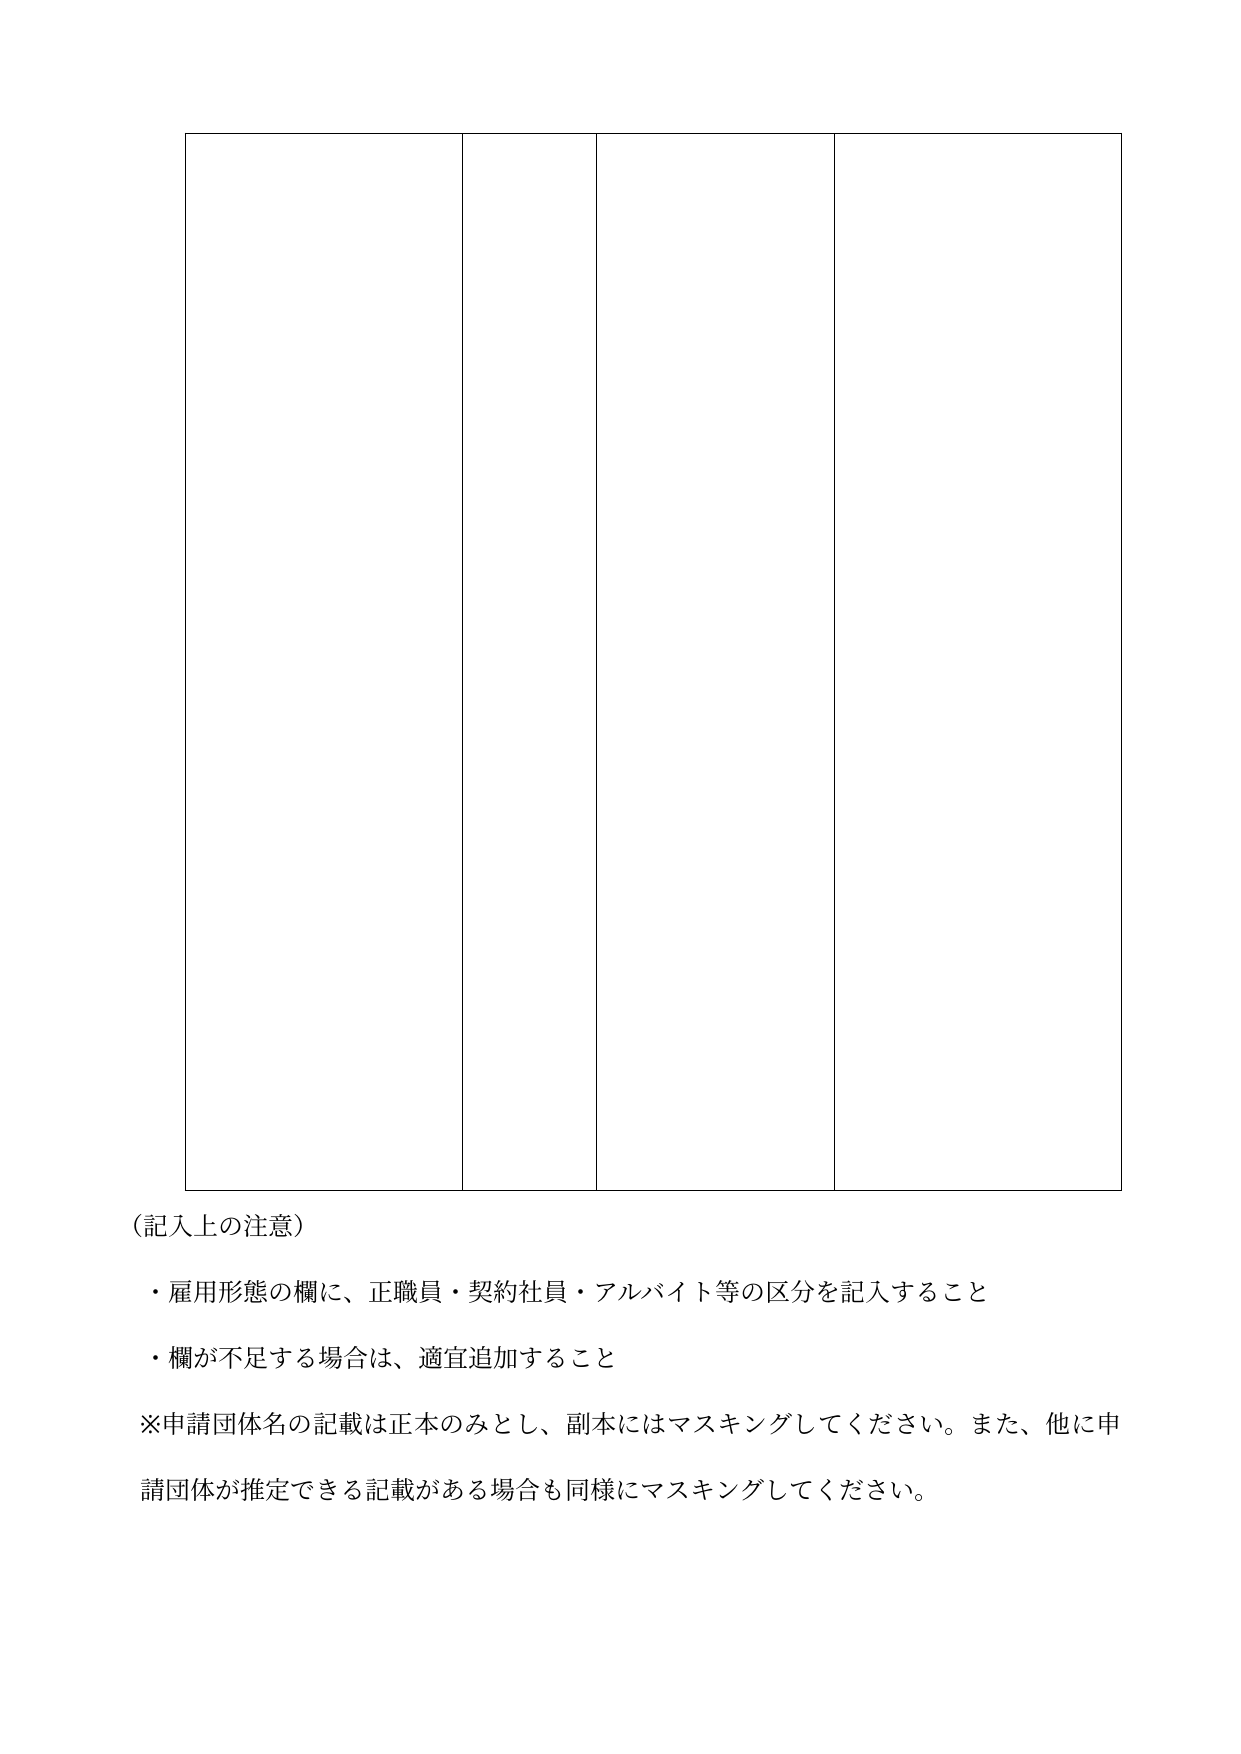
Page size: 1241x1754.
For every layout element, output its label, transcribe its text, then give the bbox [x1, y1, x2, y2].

table_cell [835, 134, 1121, 1190]
text ※申請団体名の記載は正本のみとし、副本にはマスキングしてください。また、他に申請団体が推定できる記載がある場合も同様にマスキングしてください。 [140, 1389, 1122, 1521]
text （記入上の注意） [118, 1191, 1122, 1257]
text ・雇用形態の欄に、正職員・契約社員・アルバイト等の区分を記入すること [118, 1257, 1122, 1323]
text ・欄が不足する場合は、適宜追加すること [118, 1323, 1122, 1389]
table_cell [463, 134, 596, 1190]
table_cell [597, 134, 834, 1190]
table_cell [186, 134, 462, 1190]
